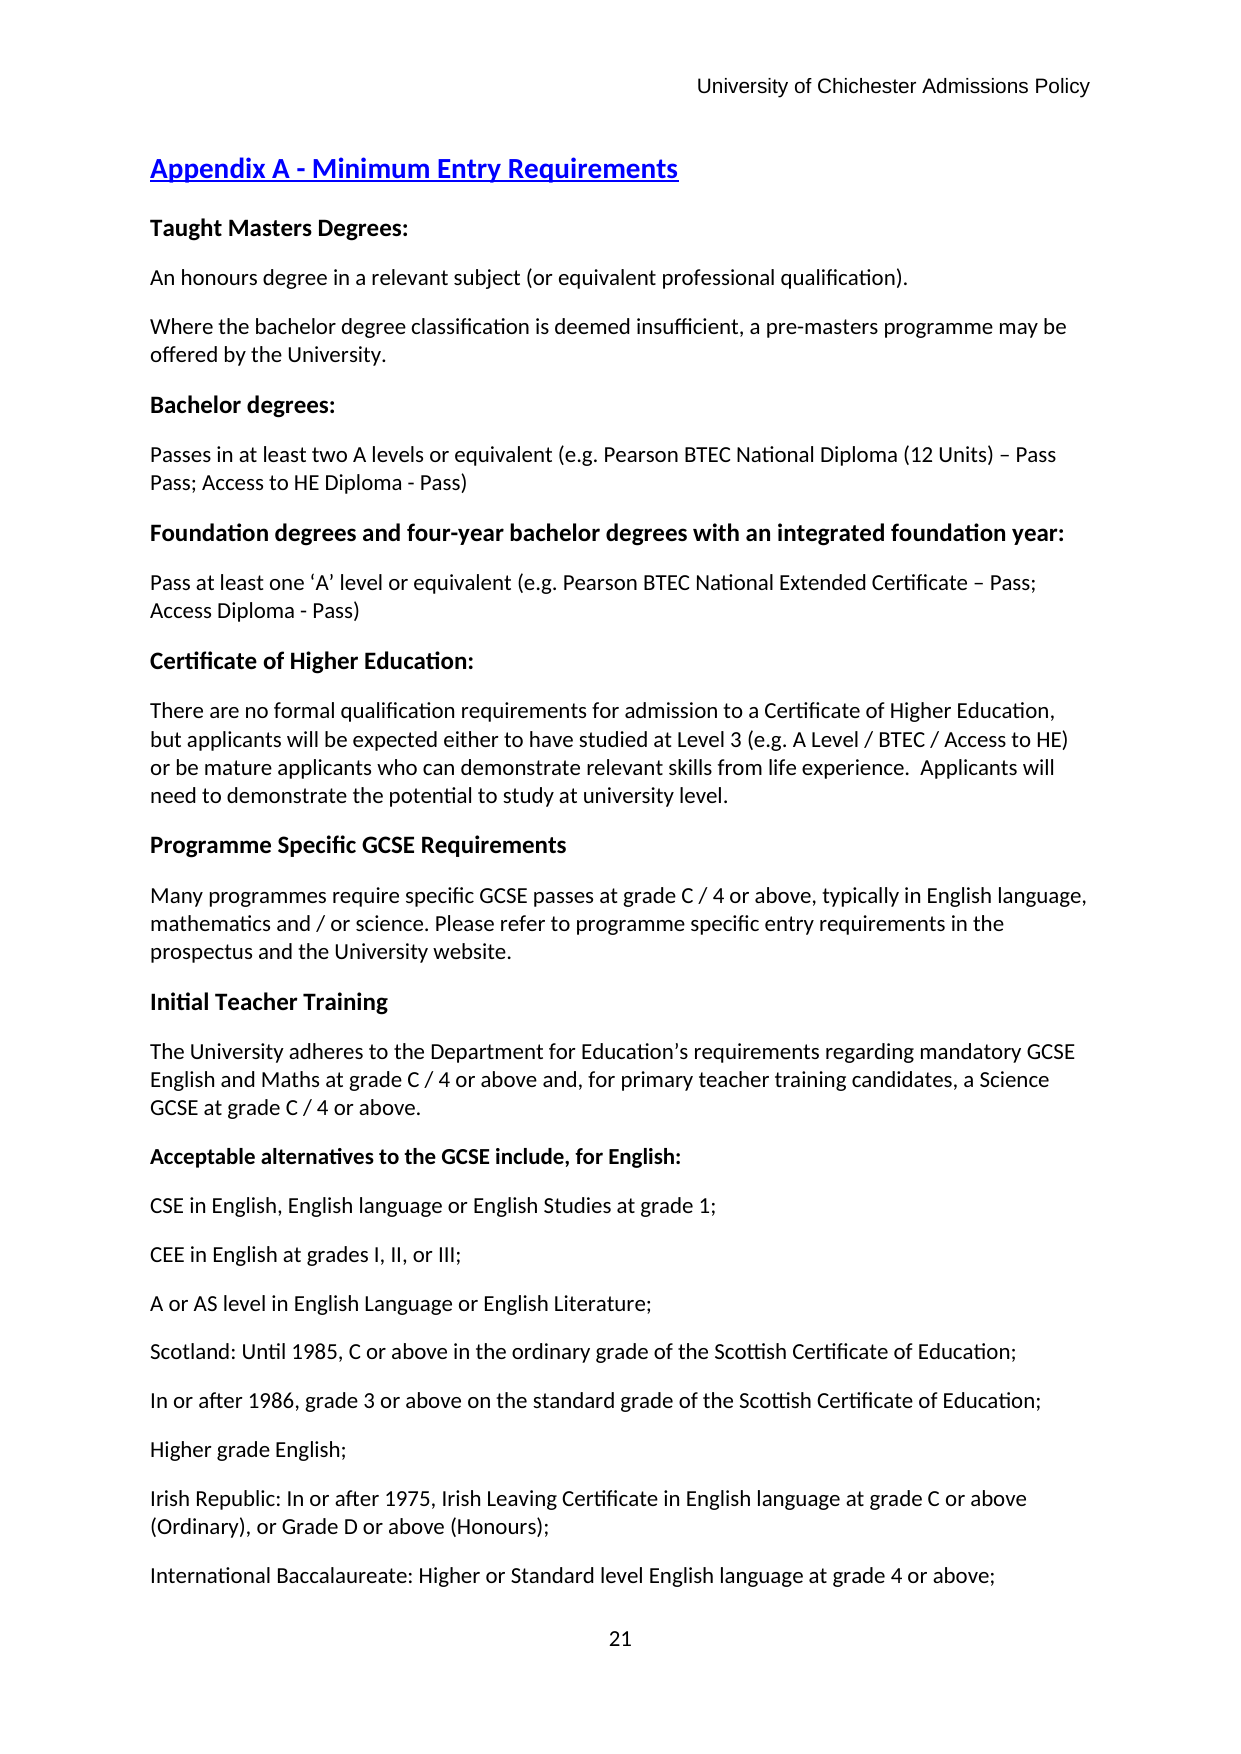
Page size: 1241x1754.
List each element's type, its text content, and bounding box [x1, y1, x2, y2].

text Higher grade English; [150, 1435, 1090, 1463]
text Bachelor degrees: [150, 389, 1090, 419]
text The University adheres to the Department for Education’s requirements regarding mandatory GCSE English and Maths at grade C / 4 or above and, for primary teacher training candidates, a Science GCSE at grade C / 4 or above. [150, 1037, 1090, 1121]
text Foundation degrees and four-year bachelor degrees with an integrated foundation year: [150, 517, 1090, 548]
text Pass at least one ‘A’ level or equivalent (e.g. Pearson BTEC National Extended Certificate – Pass; Access Diploma - Pass) [150, 568, 1090, 624]
text Taught Masters Degrees: [150, 212, 1090, 242]
text Acceptable alternatives to the GCSE include, for English: [150, 1142, 1090, 1170]
text Irish Republic: In or after 1975, Irish Leaving Certificate in English language at grade C or above (Ordinary), or Grade D or above (Honours); [150, 1484, 1090, 1540]
text Appendix A - Minimum Entry Requirements [150, 150, 1090, 186]
text CEE in English at grades I, II, or III; [150, 1240, 1090, 1268]
text A or AS level in English Language or English Literature; [150, 1289, 1090, 1317]
text An honours degree in a relevant subject (or equivalent professional qualification). [150, 263, 1090, 291]
text Certificate of Higher Education: [150, 645, 1090, 676]
text There are no formal qualification requirements for admission to a Certificate of Higher Education, but applicants will be expected either to have studied at Level 3 (e.g. A Level / BTEC / Access to HE) or be mature applicants who can demonstrate relevant skills from life experience. Applicants will need to demonstrate the potential to study at university level. [150, 697, 1090, 809]
text Scotland: Until 1985, C or above in the ordinary grade of the Scottish Certificate of Education; [150, 1337, 1090, 1366]
text CSE in English, English language or English Studies at grade 1; [150, 1191, 1090, 1219]
text Passes in at least two A levels or equivalent (e.g. Pearson BTEC National Diploma (12 Units) – Pass Pass; Access to HE Diploma - Pass) [150, 440, 1090, 496]
text Programme Specific GCSE Requirements [150, 829, 1090, 860]
text In or after 1986, grade 3 or above on the standard grade of the Scottish Certificate of Education; [150, 1386, 1090, 1414]
text International Baccalaureate: Higher or Standard level English language at grade 4 or above; [150, 1561, 1090, 1589]
text Where the bachelor degree classification is deemed insufficient, a pre-masters programme may be offered by the University. [150, 312, 1090, 368]
text Many programmes require specific GCSE passes at grade C / 4 or above, typically in English language, mathematics and / or science. Please refer to programme specific entry requirements in the prospectus and the University website. [150, 881, 1090, 965]
text Initial Teacher Training [150, 986, 1090, 1016]
